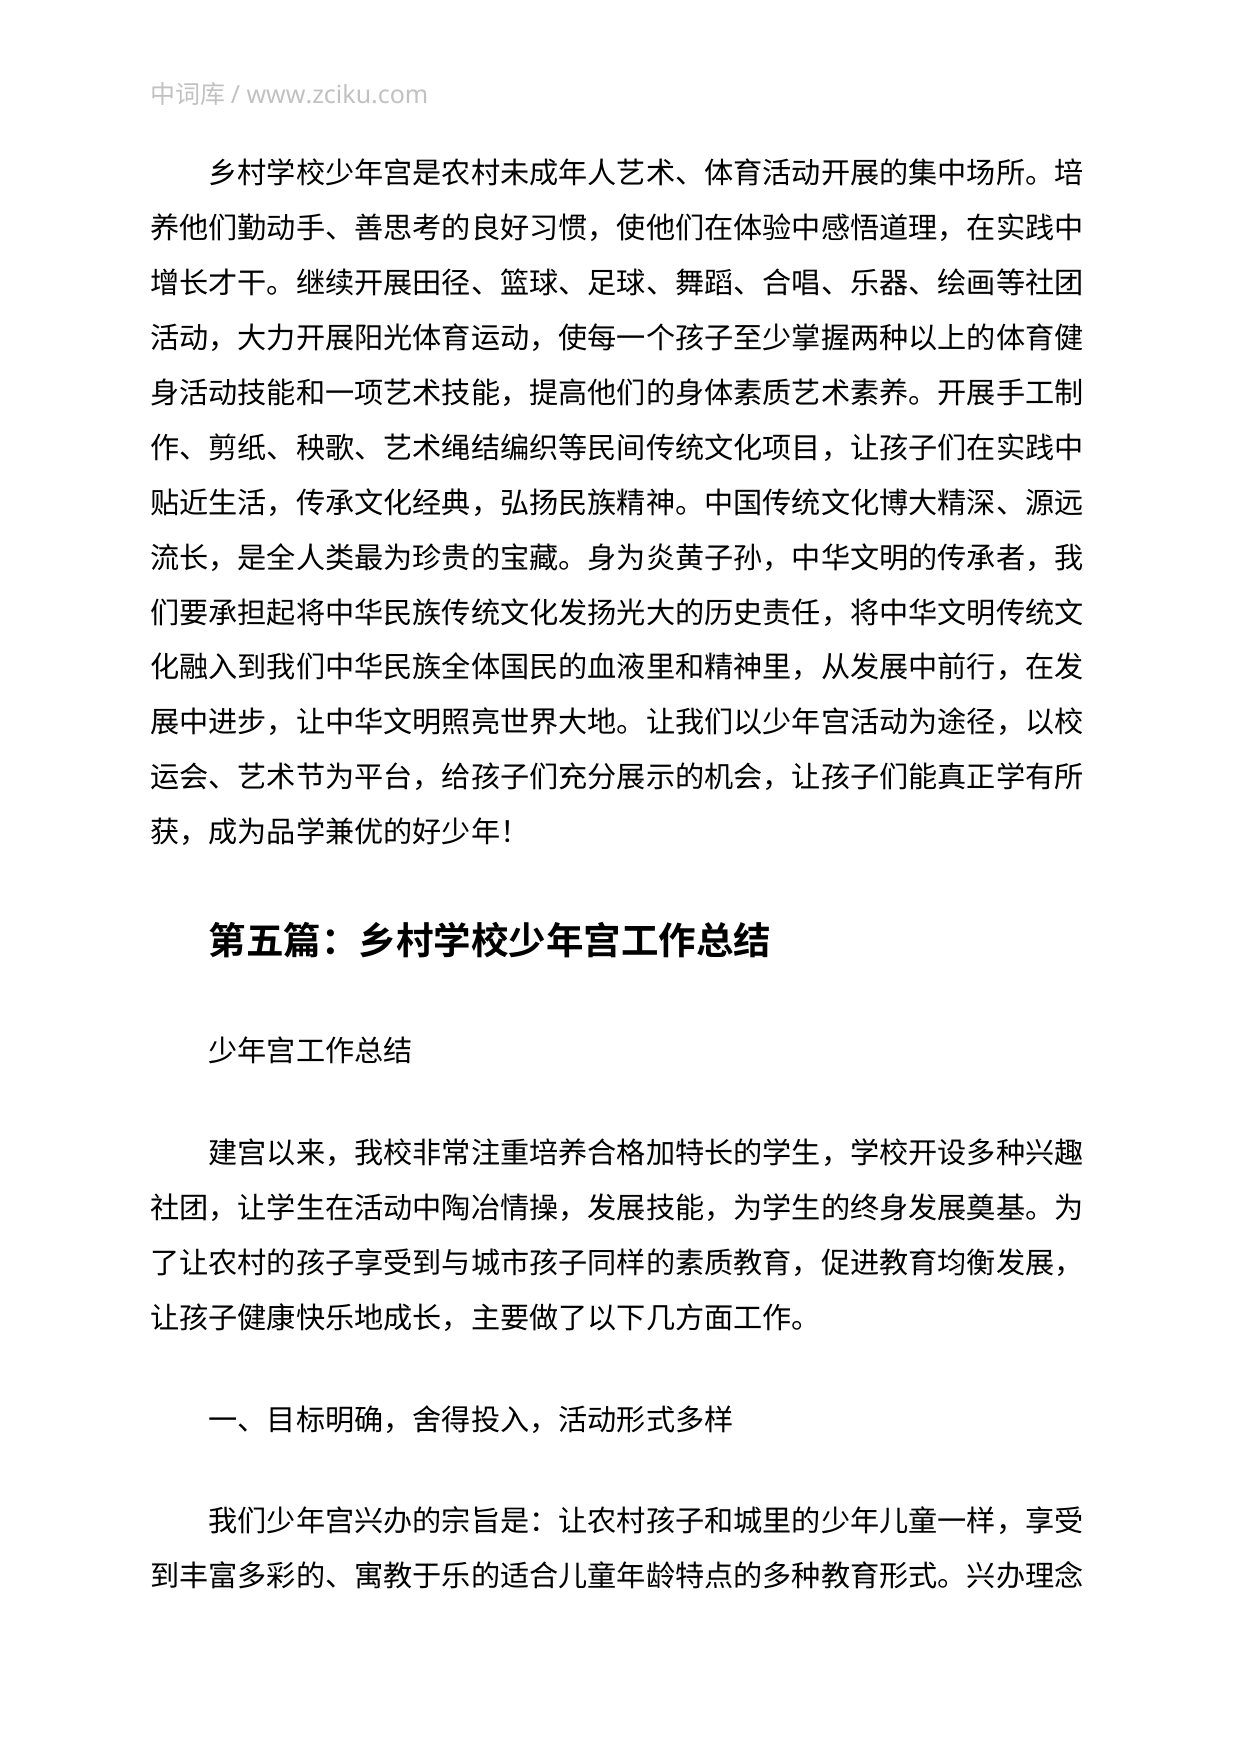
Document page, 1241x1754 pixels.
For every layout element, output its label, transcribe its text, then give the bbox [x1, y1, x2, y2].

text 第五篇：乡村学校少年宫工作总结 [150, 911, 1090, 965]
text 一、目标明确，舍得投入，活动形式多样 [150, 1396, 1090, 1438]
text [150, 1498, 1090, 1595]
text 少年宫工作总结 [150, 1028, 1090, 1070]
text 建宫以来，我校非常注重培养合格加特长的学生，学校开设多种兴趣社团，让学生在活动中陶冶情操，发展技能，为学生的终身发展奠基。为了让农村的孩子享受到与城市孩子同样的素质教育，促进教育均衡发展，让孩子健康快乐地成长，主要做了以下几方面工作。 [150, 1130, 1090, 1337]
text 乡村学校少年宫是农村未成年人艺术、体育活动开展的集中场所。培养他们勤动手、善思考的良好习惯，使他们在体验中感悟道理，在实践中增长才干。继续开展田径、篮球、足球、舞蹈、合唱、乐器、绘画等社团活动，大力开展阳光体育运动，使每一个孩子至少掌握两种以上的体育健身活动技能和一项艺术技能，提高他们的身体素质艺术素养。开展手工制作、剪纸、秧歌、艺术绳结编织等民间传统文化项目，让孩子们在实践中贴近生活，传承文化经典，弘扬民族精神。中国传统文化博大精深、源远流长，是全人类最为珍贵的宝藏。身为炎黄子孙，中华文明的传承者，我们要承担起将中华民族传统文化发扬光大的历史责任，将中华文明传统文化融入到我们中华民族全体国民的血液里和精神里，从发展中前行，在发展中进步，让中华文明照亮世界大地。让我们以少年宫活动为途径，以校运会、艺术节为平台，给孩子们充分展示的机会，让孩子们能真正学有所获，成为品学兼优的好少年！ [150, 150, 1090, 851]
